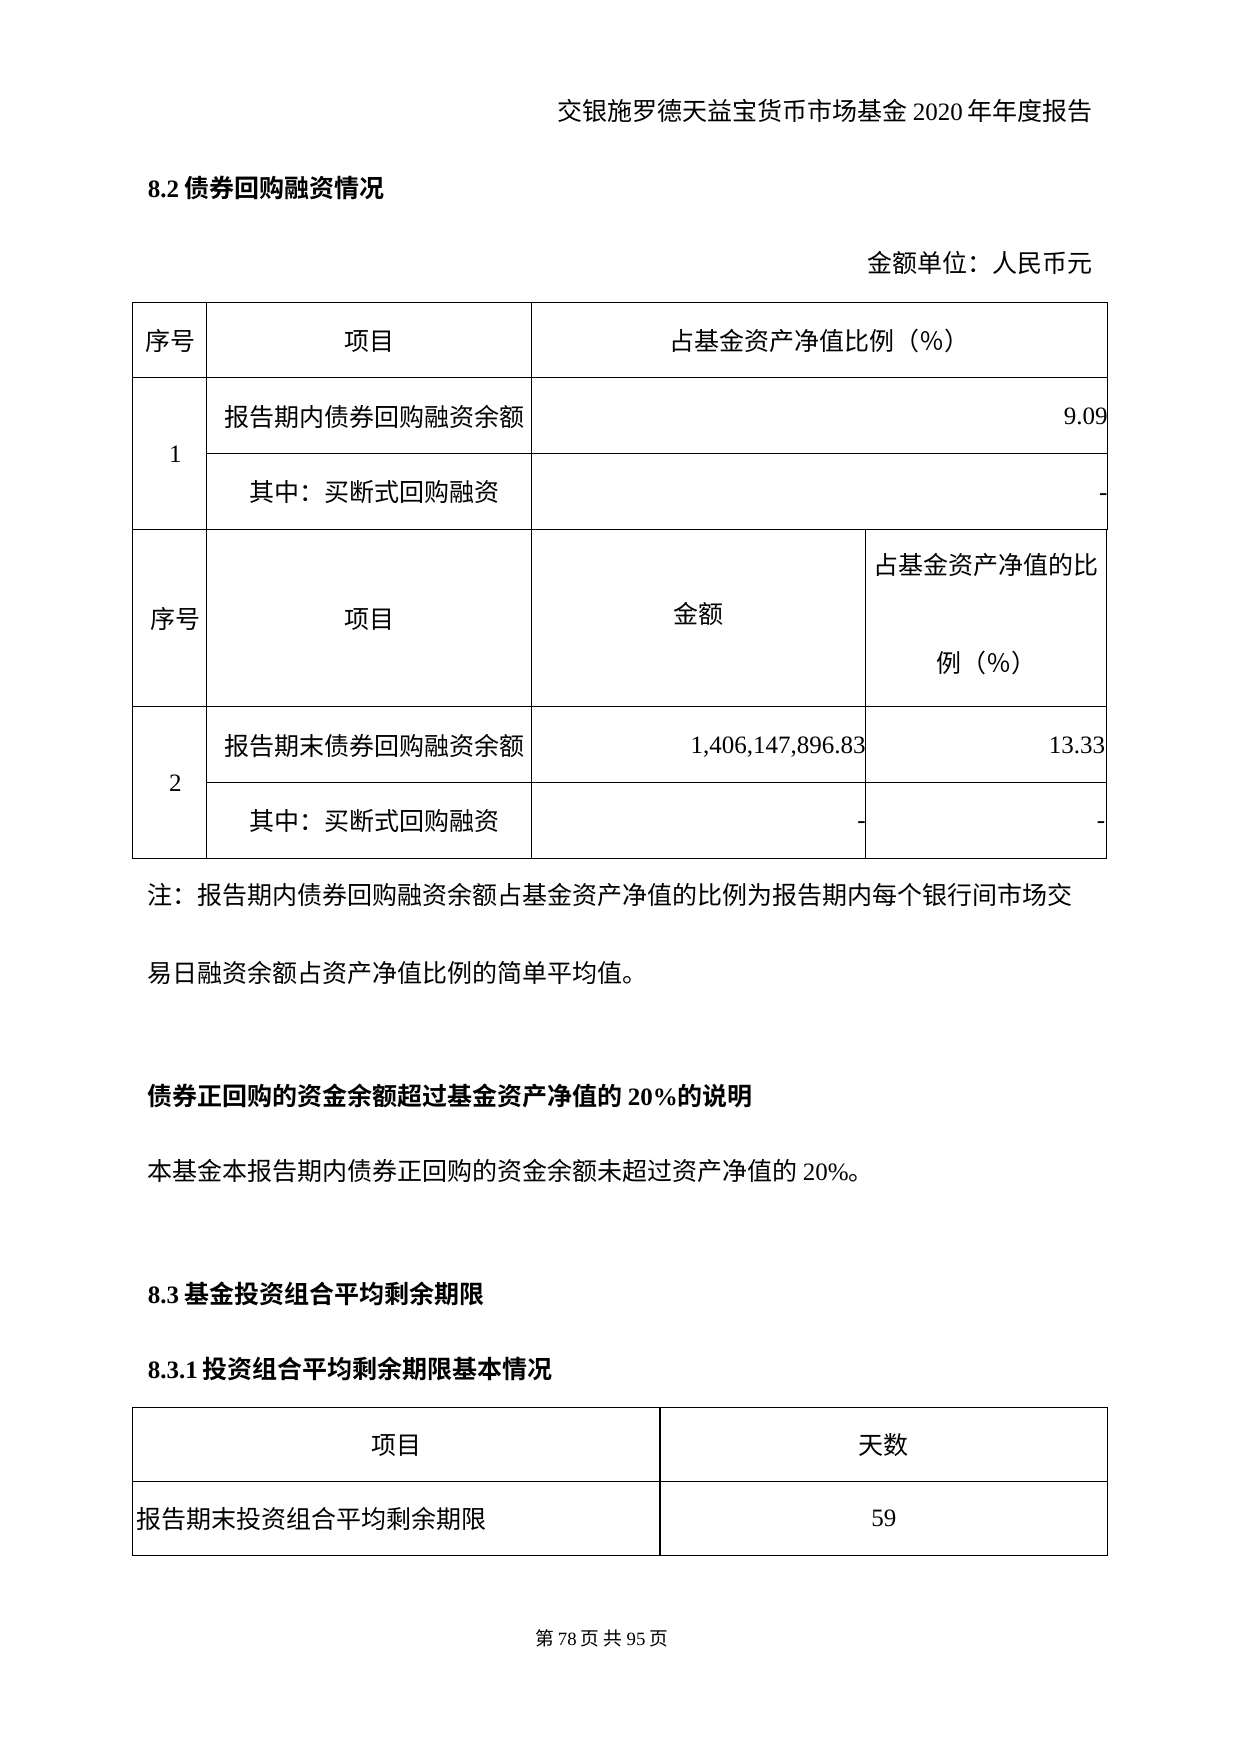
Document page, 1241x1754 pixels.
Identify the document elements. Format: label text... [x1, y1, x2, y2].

table_header 序号 [133, 303, 206, 377]
table_cell - [532, 783, 865, 857]
subtitle 8.2债券回购融资情况 [148, 154, 1092, 219]
table_header 项目 [133, 1408, 659, 1481]
text 债券正回购的资金余额超过基金资产净值的20%的说明 [148, 1062, 1092, 1127]
table_cell 其中：买断式回购融资 [207, 454, 531, 528]
table_cell - [532, 454, 1107, 528]
table_cell 占基金资产净值的比例（％） [866, 530, 1106, 706]
text 本基金本报告期内债券正回购的资金余额未超过资产净值的20%。 [148, 1137, 1092, 1202]
table_cell - [866, 783, 1106, 857]
table_cell 1 [133, 378, 206, 528]
table_cell 金额 [532, 530, 865, 706]
text 金额单位：人民币元 [149, 229, 1092, 294]
text 8.3基金投资组合平均剩余期限 [148, 1260, 1092, 1325]
table_cell 59 [661, 1482, 1107, 1555]
table_cell 报告期末投资组合平均剩余期限 [133, 1482, 659, 1555]
table_cell 项目 [207, 530, 531, 706]
table_header 占基金资产净值比例（％） [532, 303, 1107, 377]
text 8.3.1投资组合平均剩余期限基本情况 [148, 1335, 1092, 1400]
table_header 项目 [207, 303, 531, 377]
table_cell 报告期末债券回购融资余额 [207, 707, 531, 782]
table_cell 9.09 [532, 378, 1107, 453]
table_cell 2 [133, 707, 206, 857]
table_cell 1,406,147,896.83 [532, 707, 865, 782]
table_cell 报告期内债券回购融资余额 [207, 378, 531, 453]
table_cell 其中：买断式回购融资 [207, 783, 531, 857]
table_header 天数 [661, 1408, 1107, 1481]
table_cell 13.33 [866, 707, 1106, 782]
text 注：报告期内债券回购融资余额占基金资产净值的比例为报告期内每个银行间市场交易日融资余额占资产净值比例的简单平均值。 [148, 861, 1092, 1004]
table_cell 序号 [133, 530, 206, 706]
